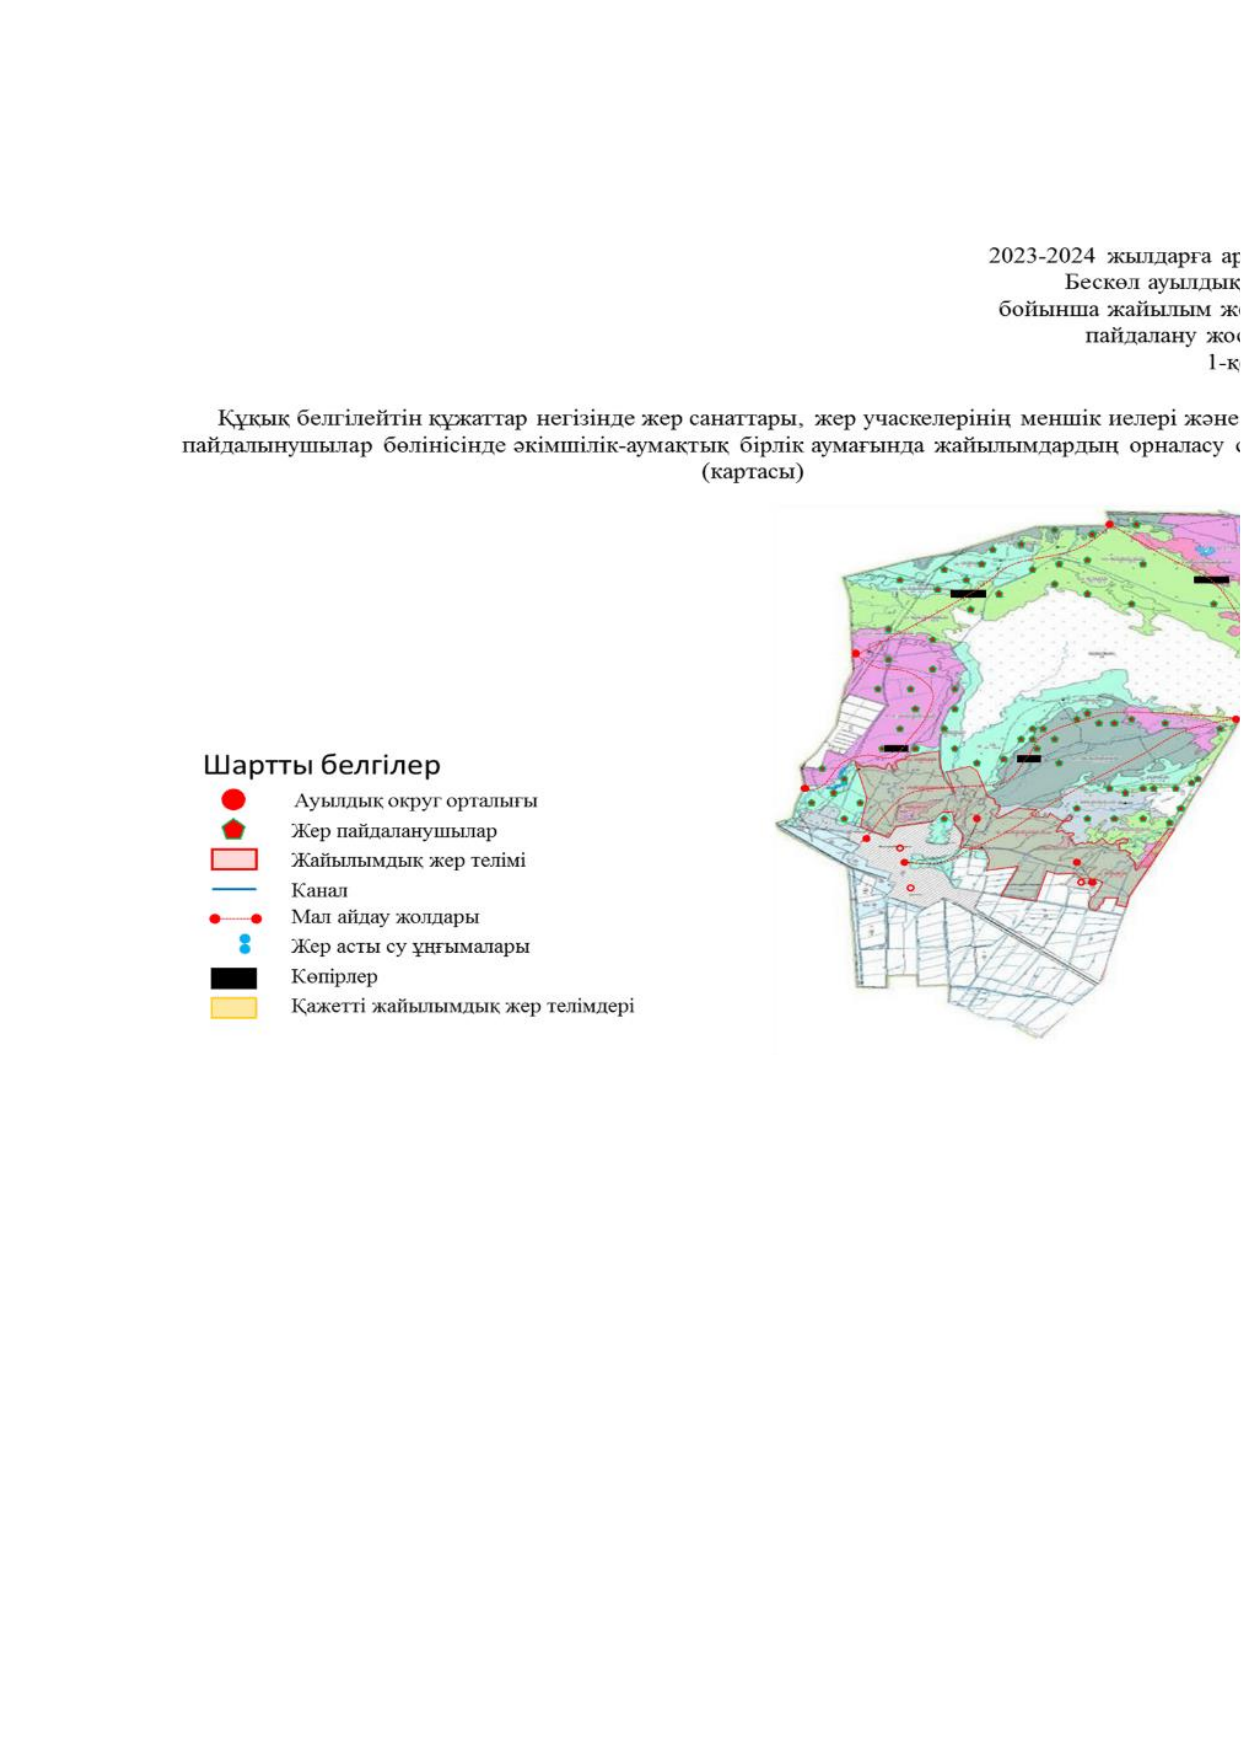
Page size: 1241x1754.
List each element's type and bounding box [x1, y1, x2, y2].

picture [112, 150, 1241, 1055]
